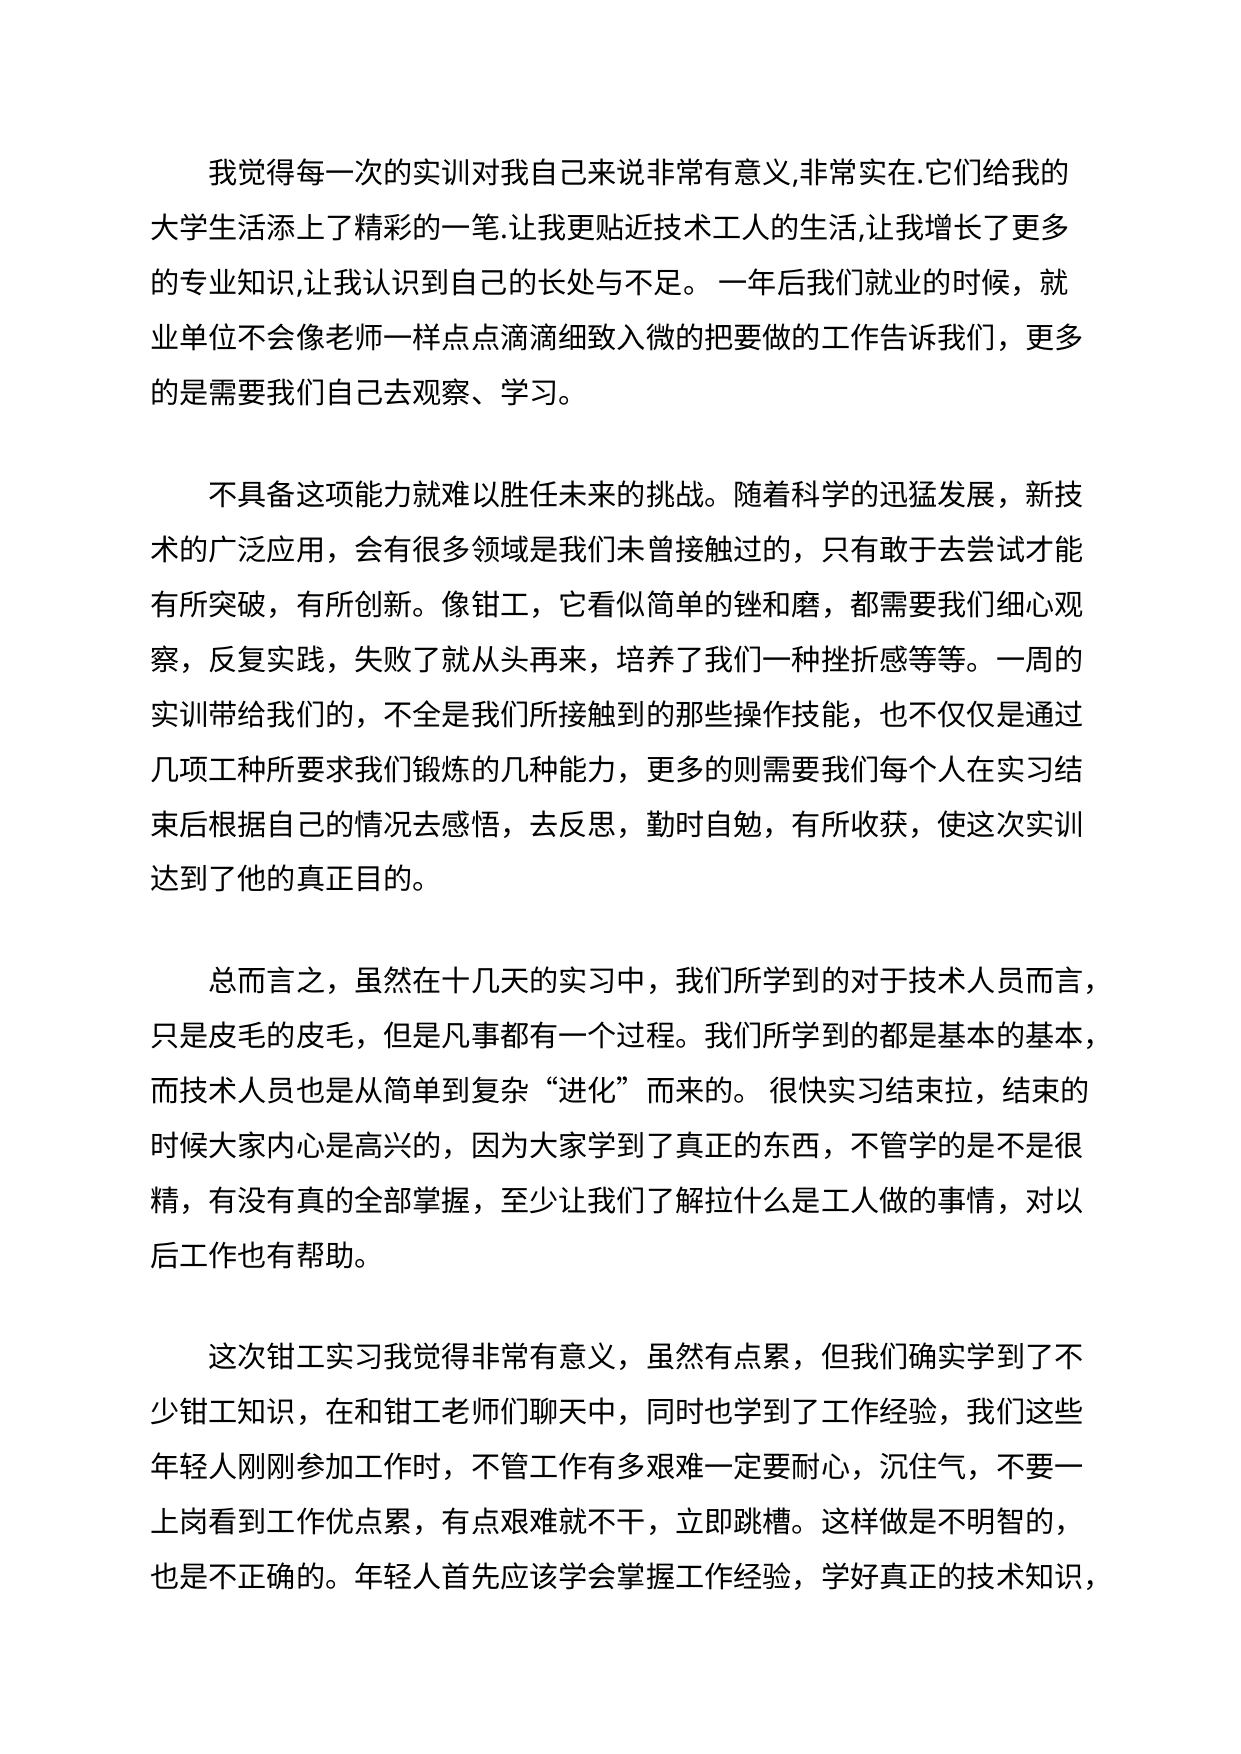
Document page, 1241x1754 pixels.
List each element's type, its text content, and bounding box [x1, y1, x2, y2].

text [150, 1334, 1090, 1596]
text 不具备这项能力就难以胜任未来的挑战。随着科学的迅猛发展，新技术的广泛应用，会有很多领域是我们未曾接触过的，只有敢于去尝试才能有所突破，有所创新。像钳工，它看似简单的锉和磨，都需要我们细心观察，反复实践，失败了就从头再来，培养了我们一种挫折感等等。一周的实训带给我们的，不全是我们所接触到的那些操作技能，也不仅仅是通过几项工种所要求我们锻炼的几种能力，更多的则需要我们每个人在实习结束后根据自己的情况去感悟，去反思，勤时自勉，有所收获，使这次实训达到了他的真正目的。 [150, 472, 1090, 898]
text 总而言之，虽然在十几天的实习中，我们所学到的对于技术人员而言，只是皮毛的皮毛，但是凡事都有一个过程。我们所学到的都是基本的基本，而技术人员也是从简单到复杂“进化”而来的。 很快实习结束拉，结束的时候大家内心是高兴的，因为大家学到了真正的东西，不管学的是不是很精，有没有真的全部掌握，至少让我们了解拉什么是工人做的事情，对以后工作也有帮助。 [150, 958, 1090, 1274]
text 我觉得每一次的实训对我自己来说非常有意义,非常实在.它们给我的大学生活添上了精彩的一笔.让我更贴近技术工人的生活,让我增长了更多的专业知识,让我认识到自己的长处与不足。 一年后我们就业的时候，就业单位不会像老师一样点点滴滴细致入微的把要做的工作告诉我们，更多的是需要我们自己去观察、学习。 [150, 150, 1090, 412]
